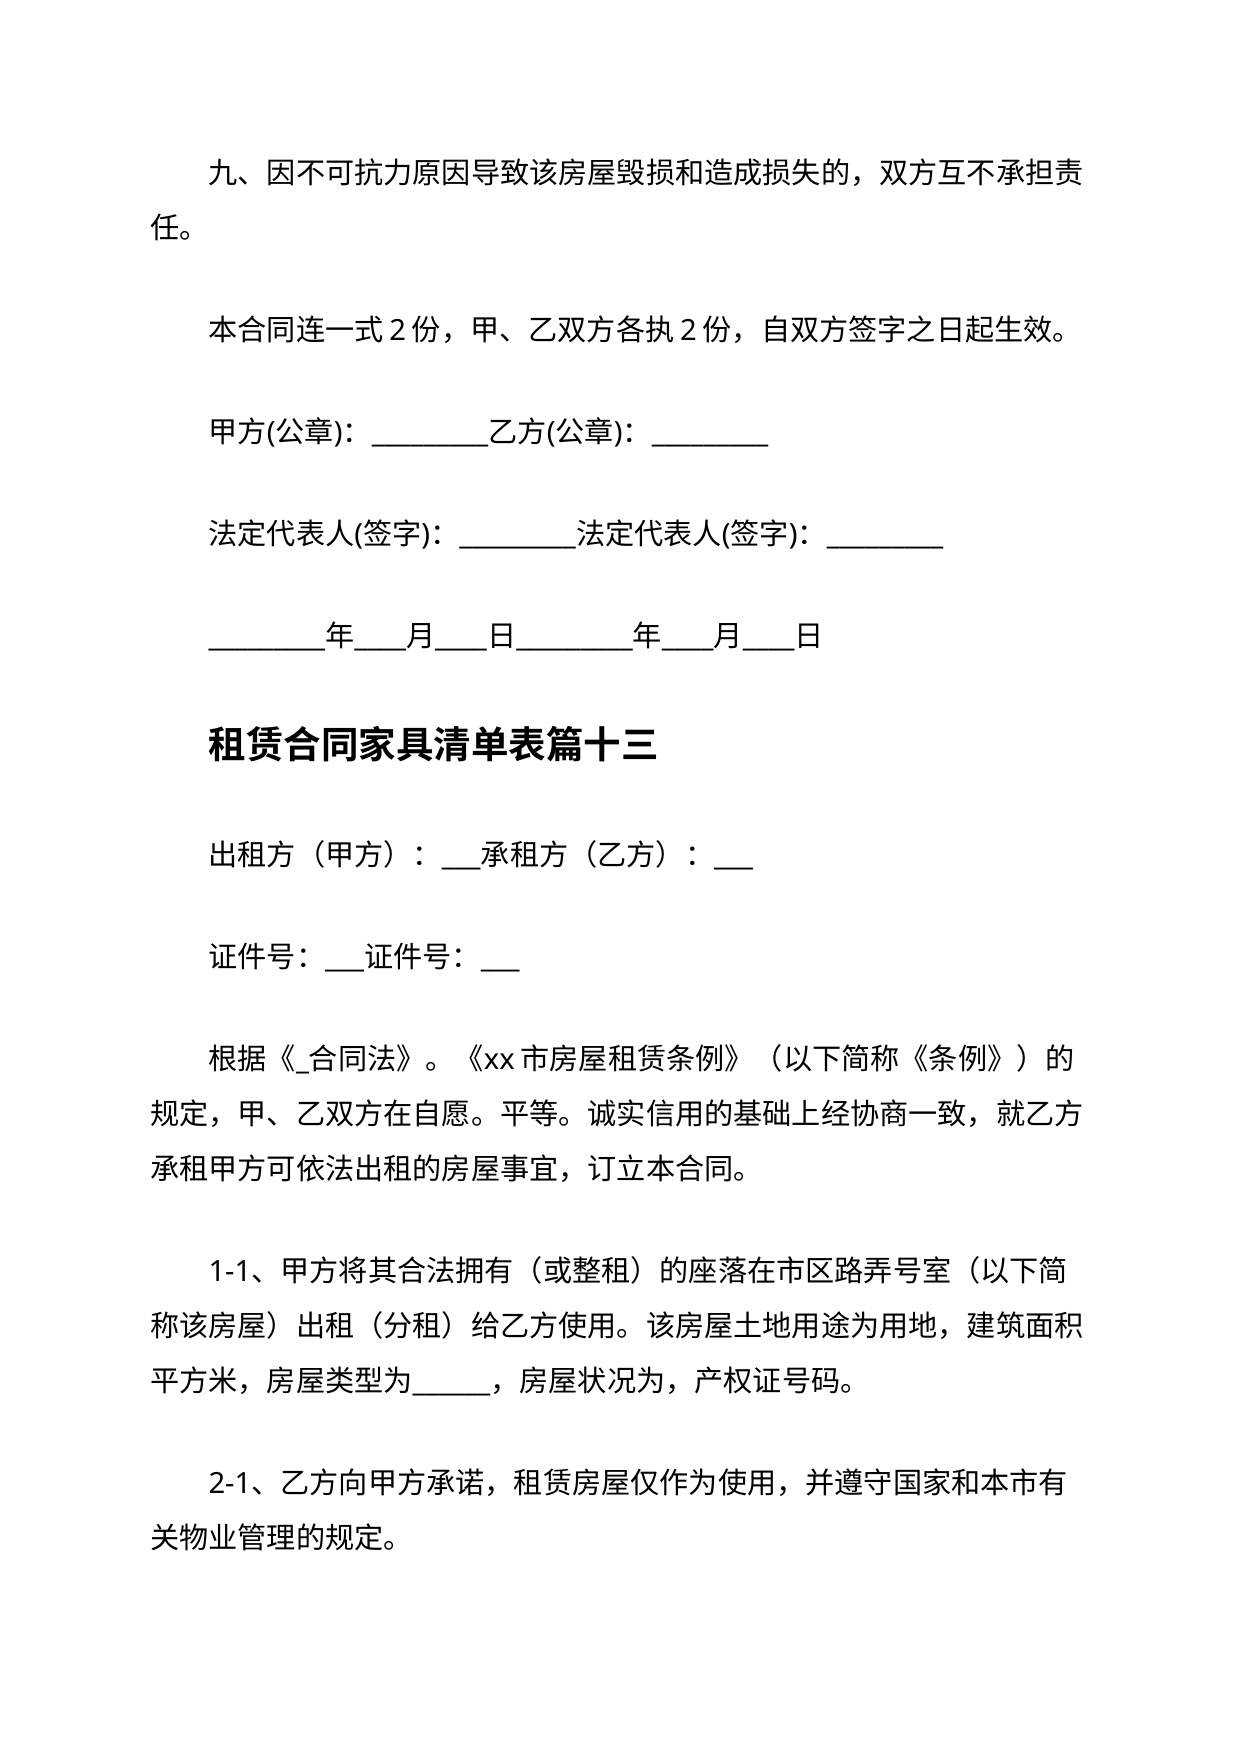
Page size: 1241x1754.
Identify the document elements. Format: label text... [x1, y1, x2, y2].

text 租赁合同家具清单表篇十三 [150, 714, 1090, 769]
text 本合同连一式2份，甲、乙双方各执2份，自双方签字之日起生效。 [150, 307, 1090, 349]
text 根据《_合同法》。《xx市房屋租赁条例》（以下简称《条例》）的规定，甲、乙双方在自愿。平等。诚实信用的基础上经协商一致，就乙方承租甲方可依法出租的房屋事宜，订立本合同。 [150, 1036, 1090, 1188]
text 法定代表人(签字)：_________法定代表人(签字)：_________ [150, 511, 1090, 553]
text 2-1、乙方向甲方承诺，租赁房屋仅作为使用，并遵守国家和本市有关物业管理的规定。 [150, 1459, 1090, 1557]
text _________年____月____日_________年____月____日 [150, 613, 1090, 655]
text 证件号：___证件号：___ [150, 934, 1090, 976]
text 出租方（甲方）：___承租方（乙方）：___ [150, 832, 1090, 874]
text 甲方(公章)：_________乙方(公章)：_________ [150, 409, 1090, 451]
text 1-1、甲方将其合法拥有（或整租）的座落在市区路弄号室（以下简称该房屋）出租（分租）给乙方使用。该房屋土地用途为用地，建筑面积平方米，房屋类型为______，房屋状况为，产权证号码。 [150, 1248, 1090, 1400]
text 九、因不可抗力原因导致该房屋毁损和造成损失的，双方互不承担责任。 [150, 150, 1090, 247]
